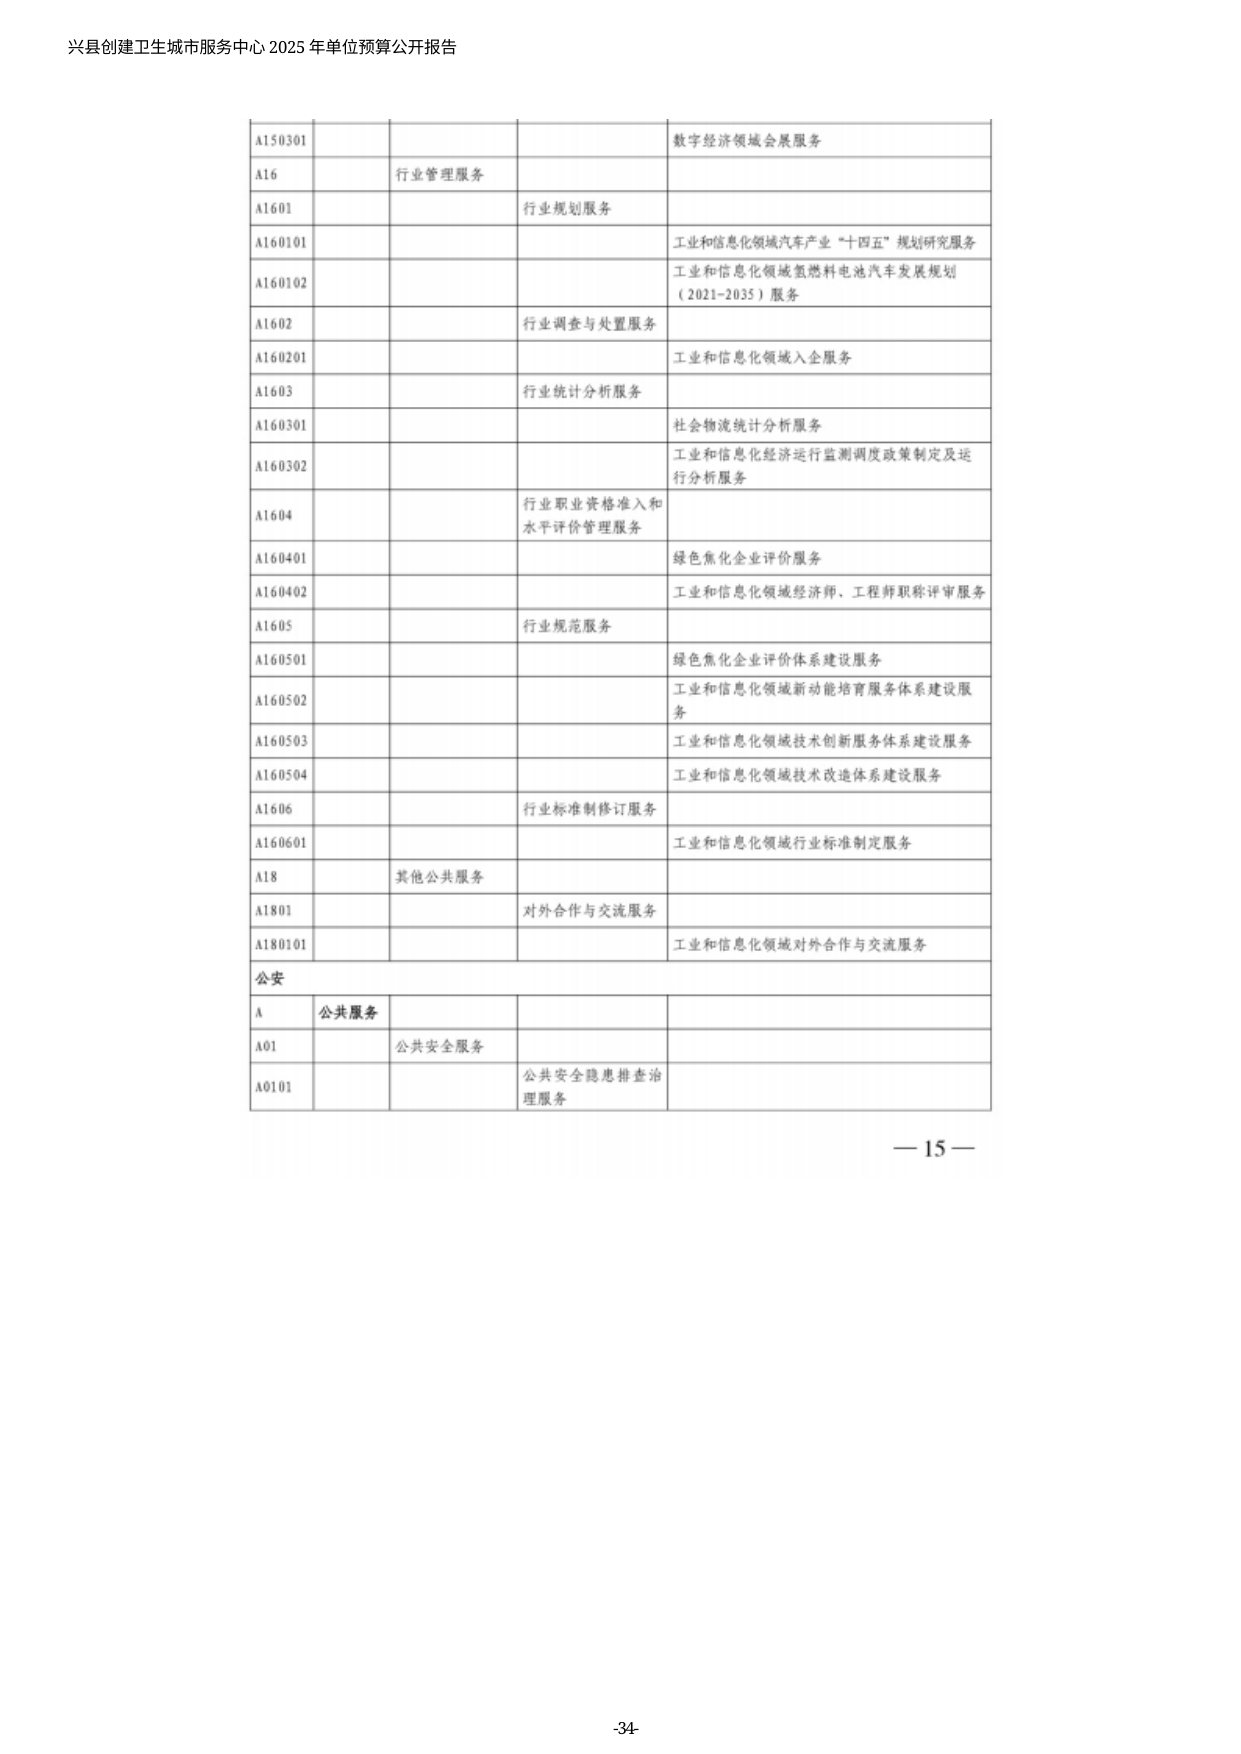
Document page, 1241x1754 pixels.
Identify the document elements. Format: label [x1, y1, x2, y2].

picture [239, 119, 1003, 1179]
